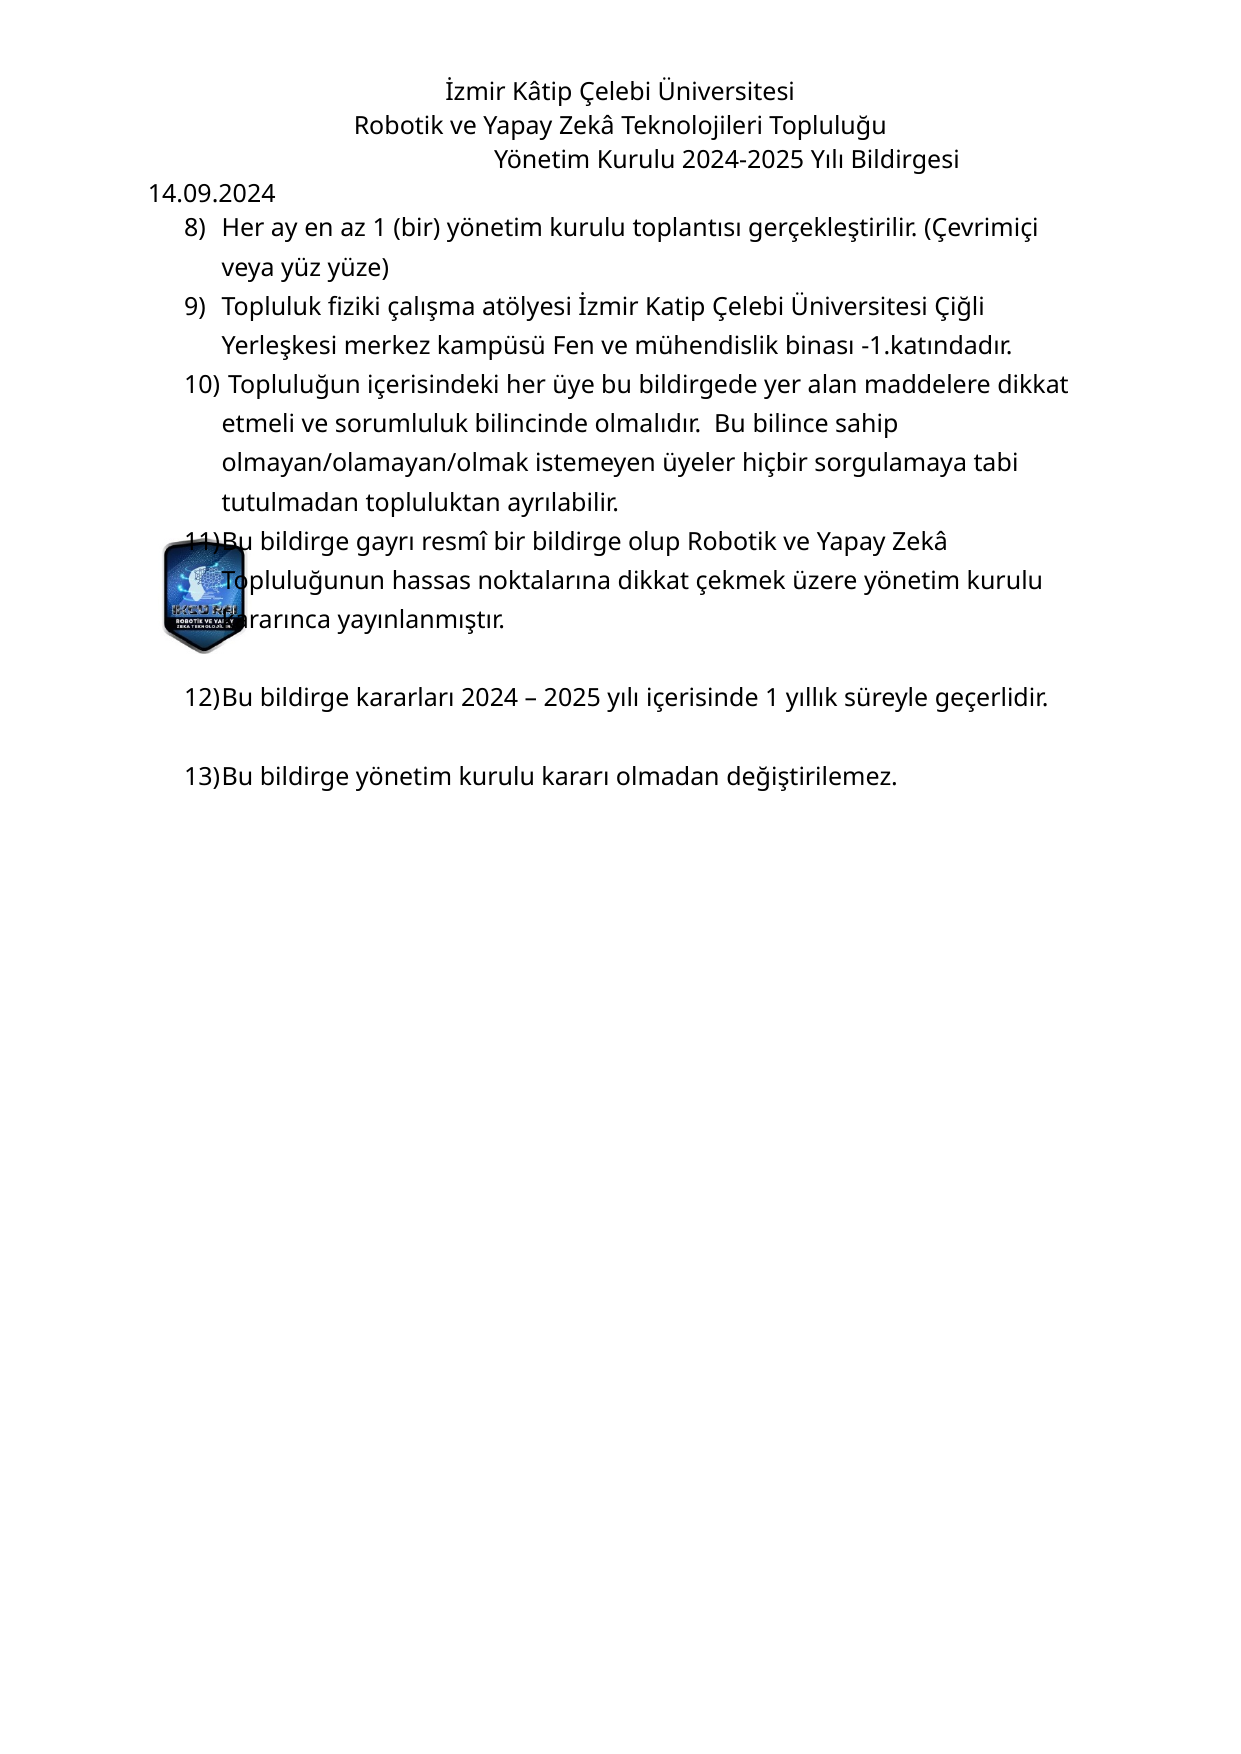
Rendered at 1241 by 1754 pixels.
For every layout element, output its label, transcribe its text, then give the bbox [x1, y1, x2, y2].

list Topluluğun içerisindeki her üye bu bildirgede yer alan maddelere dikkat etmeli ve sorumluluk bilincinde olmalıdır. Bu bilince sahip olmayan/olamayan/olmak istemeyen üyeler hiçbir sorgulamaya tabi tutulmadan topluluktan ayrılabilir. [184, 367, 1093, 518]
list Bu bildirge yönetim kurulu kararı olmadan değiştirilemez. [184, 758, 1093, 792]
list Topluluk fiziki çalışma atölyesi İzmir Katip Çelebi Üniversitesi Çiğli Yerleşkesi merkez kampüsü Fen ve mühendislik binası -1.katındadır. [184, 288, 1093, 362]
list Bu bildirge kararları 2024 – 2025 yılı içerisinde 1 yıllık süreyle geçerlidir. [184, 680, 1093, 714]
picture [147, 538, 263, 654]
list Her ay en az 1 (bir) yönetim kurulu toplantısı gerçekleştirilir. (Çevrimiçi veya yüz yüze) [184, 210, 1093, 283]
list Bu bildirge gayrı resmî bir bildirge olup Robotik ve Yapay Zekâ Topluluğunun hassas noktalarına dikkat çekmek üzere yönetim kurulu kararınca yayınlanmıştır. [184, 523, 1093, 636]
